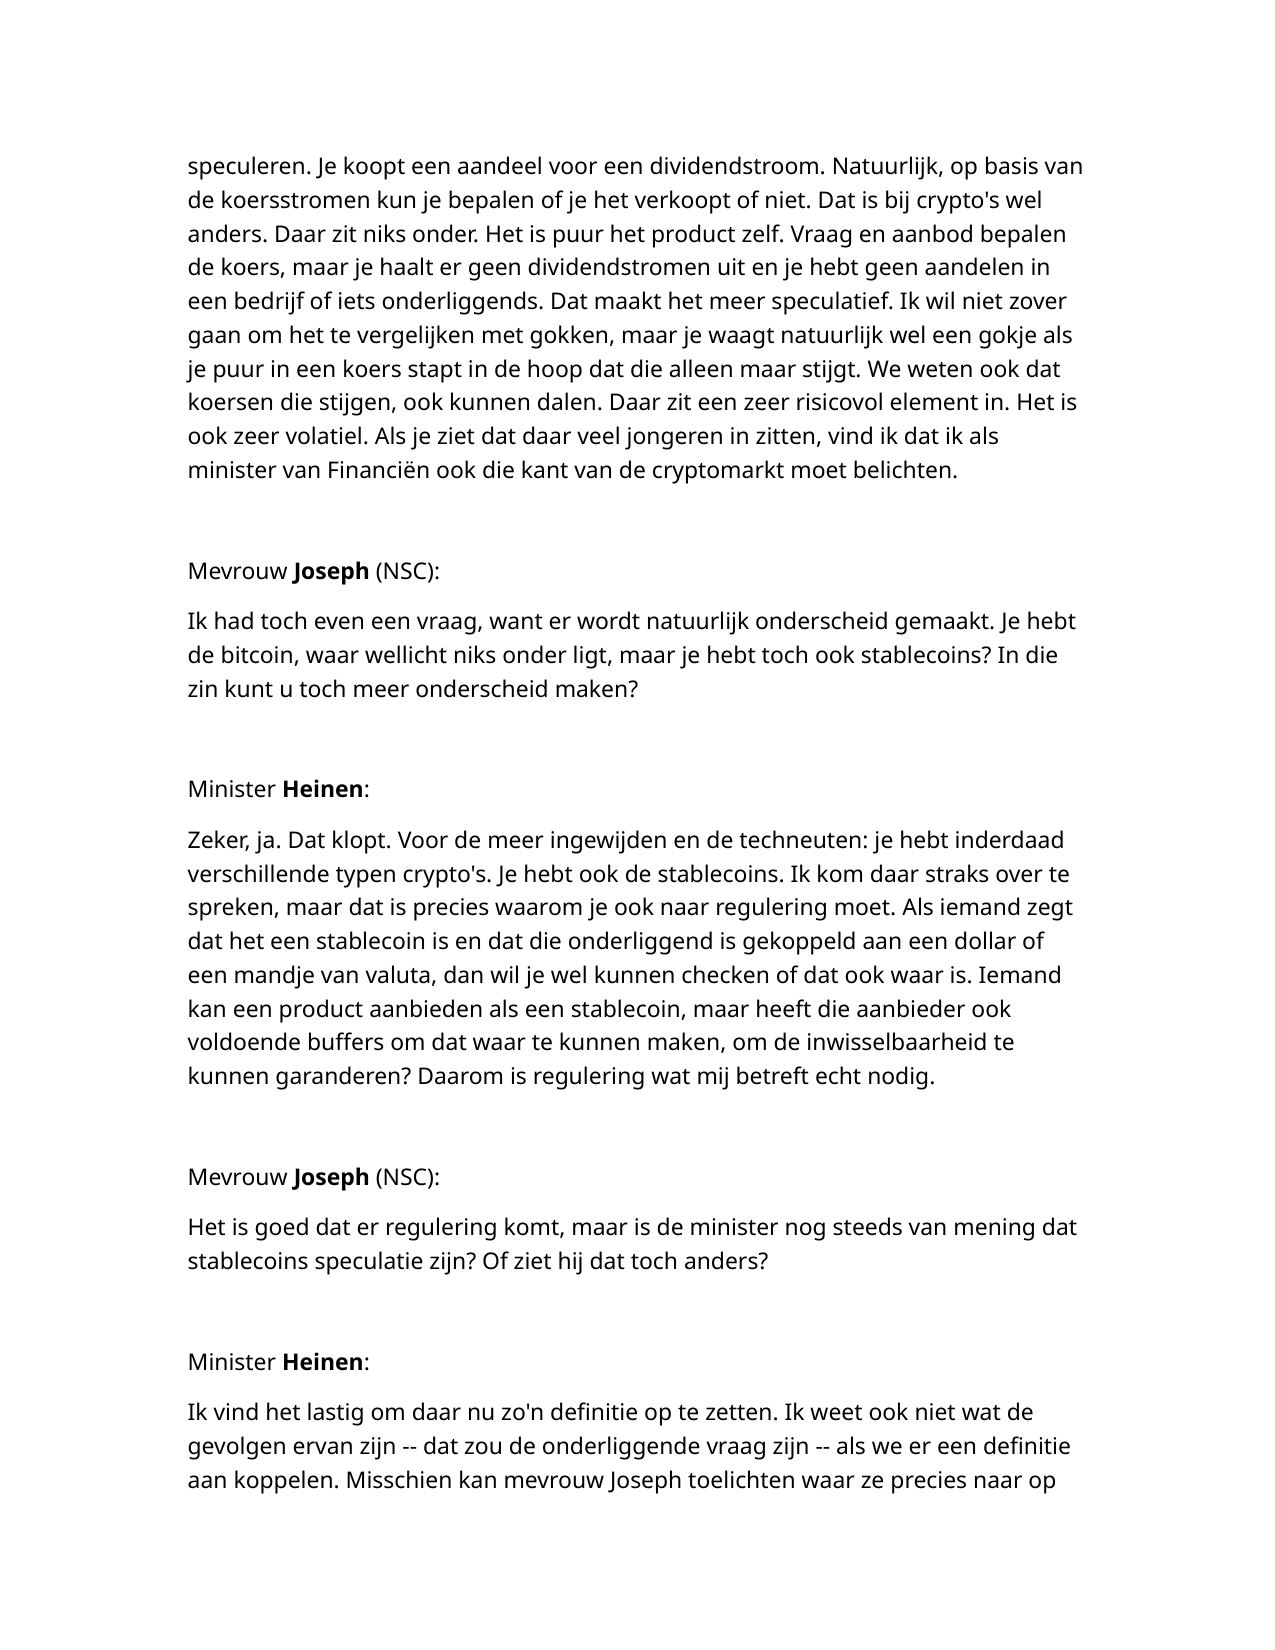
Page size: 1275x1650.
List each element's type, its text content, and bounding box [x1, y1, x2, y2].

text Het is goed dat er regulering komt, maar is de minister nog steeds van mening dat stablecoins speculatie zijn? Of ziet hij dat toch anders? [187, 1211, 1087, 1276]
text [187, 1396, 1087, 1495]
text Mevrouw Joseph (NSC): [187, 1161, 1087, 1192]
text Minister Heinen: [187, 1346, 1087, 1377]
text Mevrouw Joseph (NSC): [187, 554, 1087, 586]
text Zeker, ja. Dat klopt. Voor de meer ingewijden en de techneuten: je hebt inderdaad verschillende typen crypto's. Je hebt ook de stablecoins. Ik kom daar straks over te spreken, maar dat is precies waarom je ook naar regulering moet. Als iemand zegt dat het een stablecoin is en dat die onderliggend is gekoppeld aan een dollar of een mandje van valuta, dan wil je wel kunnen checken of dat ook waar is. Iemand kan een product aanbieden als een stablecoin, maar heeft die aanbieder ook voldoende buffers om dat waar te kunnen maken, om de inwisselbaarheid te kunnen garanderen? Daarom is regulering wat mij betreft echt nodig. [187, 824, 1087, 1091]
text Ik had toch even een vraag, want er wordt natuurlijk onderscheid gemaakt. Je hebt de bitcoin, waar wellicht niks onder ligt, maar je hebt toch ook stablecoins? In die zin kunt u toch meer onderscheid maken? [187, 605, 1087, 704]
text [187, 150, 1087, 485]
text Minister Heinen: [187, 773, 1087, 804]
